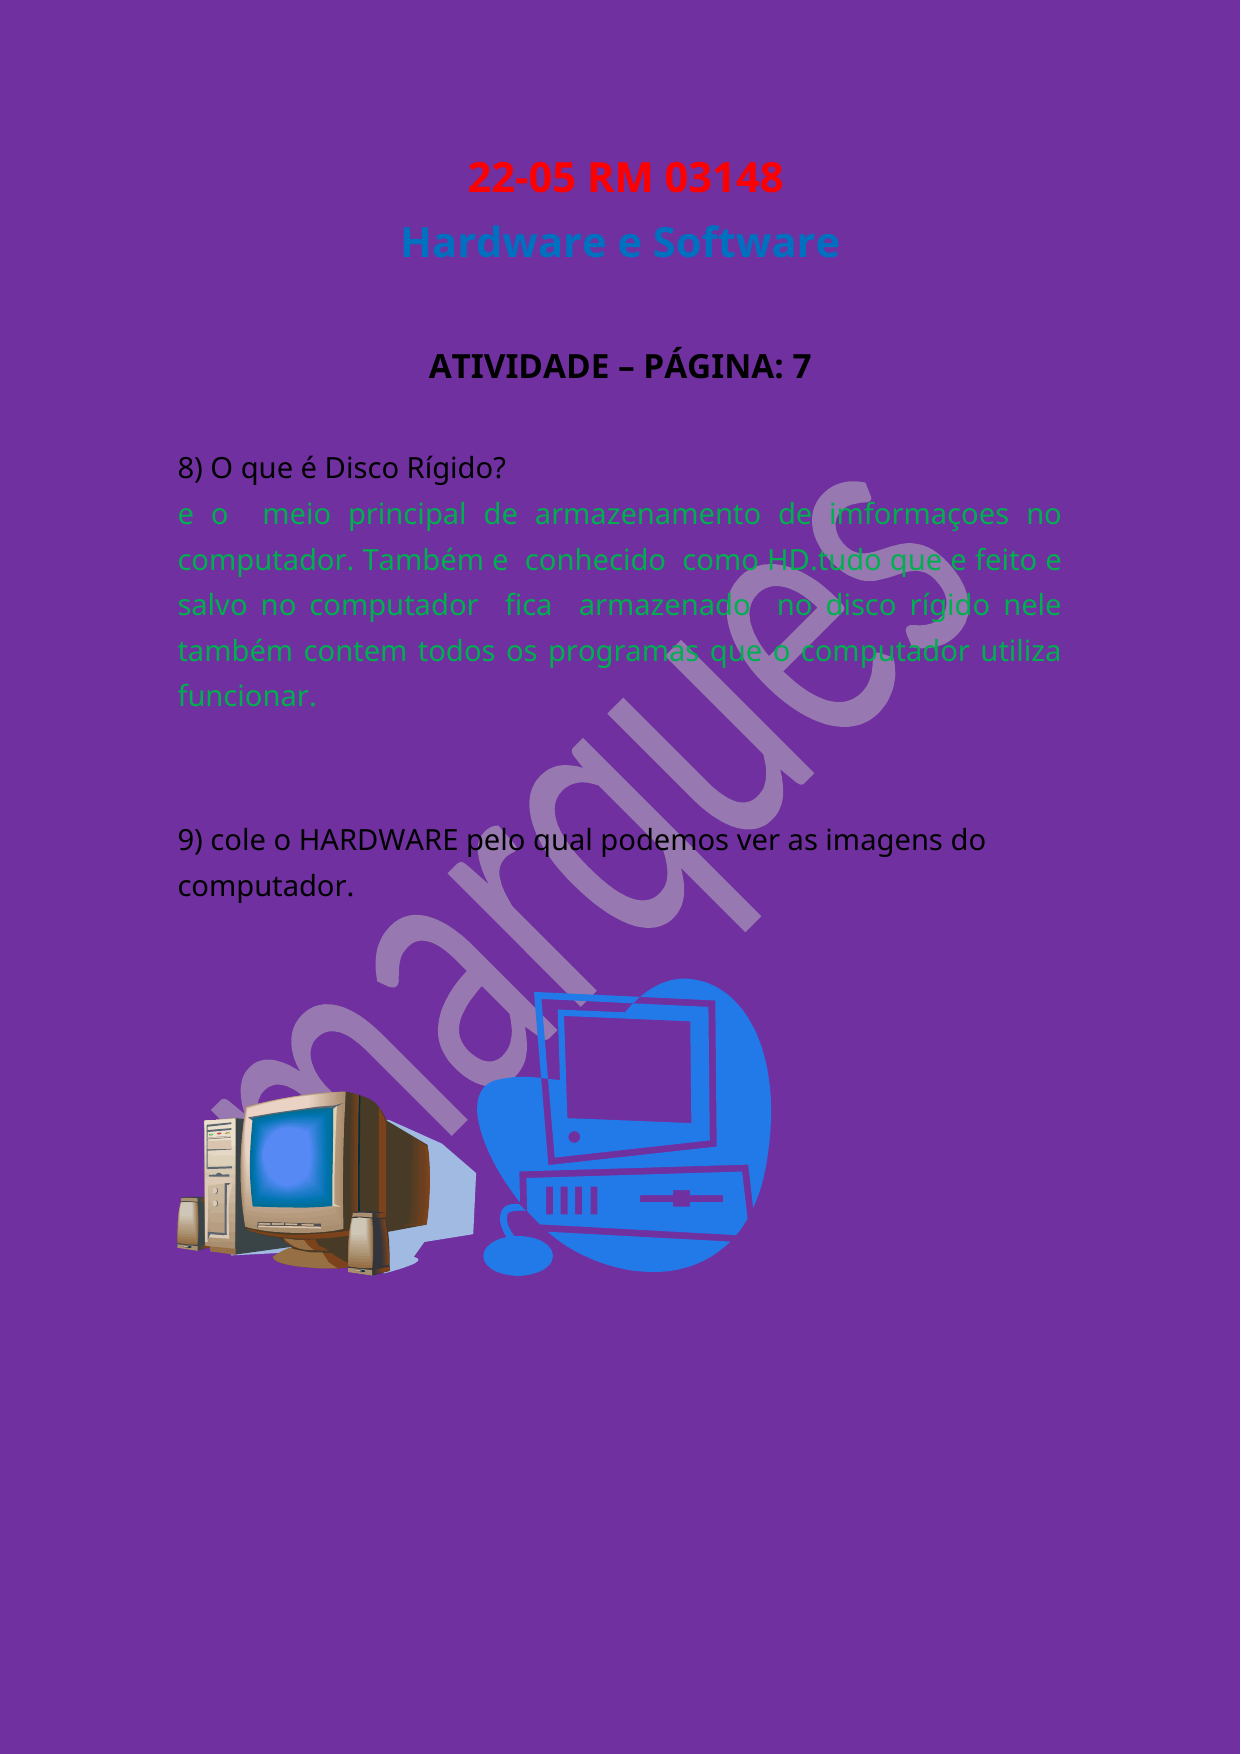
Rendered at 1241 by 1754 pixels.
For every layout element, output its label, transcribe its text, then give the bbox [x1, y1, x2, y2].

text Hardware e Software [177, 213, 1063, 269]
text 9) cole o HARDWARE pelo qual podemos ver as imagens do computador. [177, 819, 1063, 904]
text 22-05 RM 03148 [177, 148, 1063, 204]
text e o meio principal de armazenamento de imformaçoes no computador. Também e conhecido como HD.tudo que e feito e salvo no computador fica armazenado no disco rígido nele também contem todos os programas que o computador utiliza funcionar. [177, 493, 1063, 715]
text 8) O que é Disco Rígido? [177, 448, 1063, 487]
text ATIVIDADE – PÁGINA: 7 [177, 343, 1063, 389]
